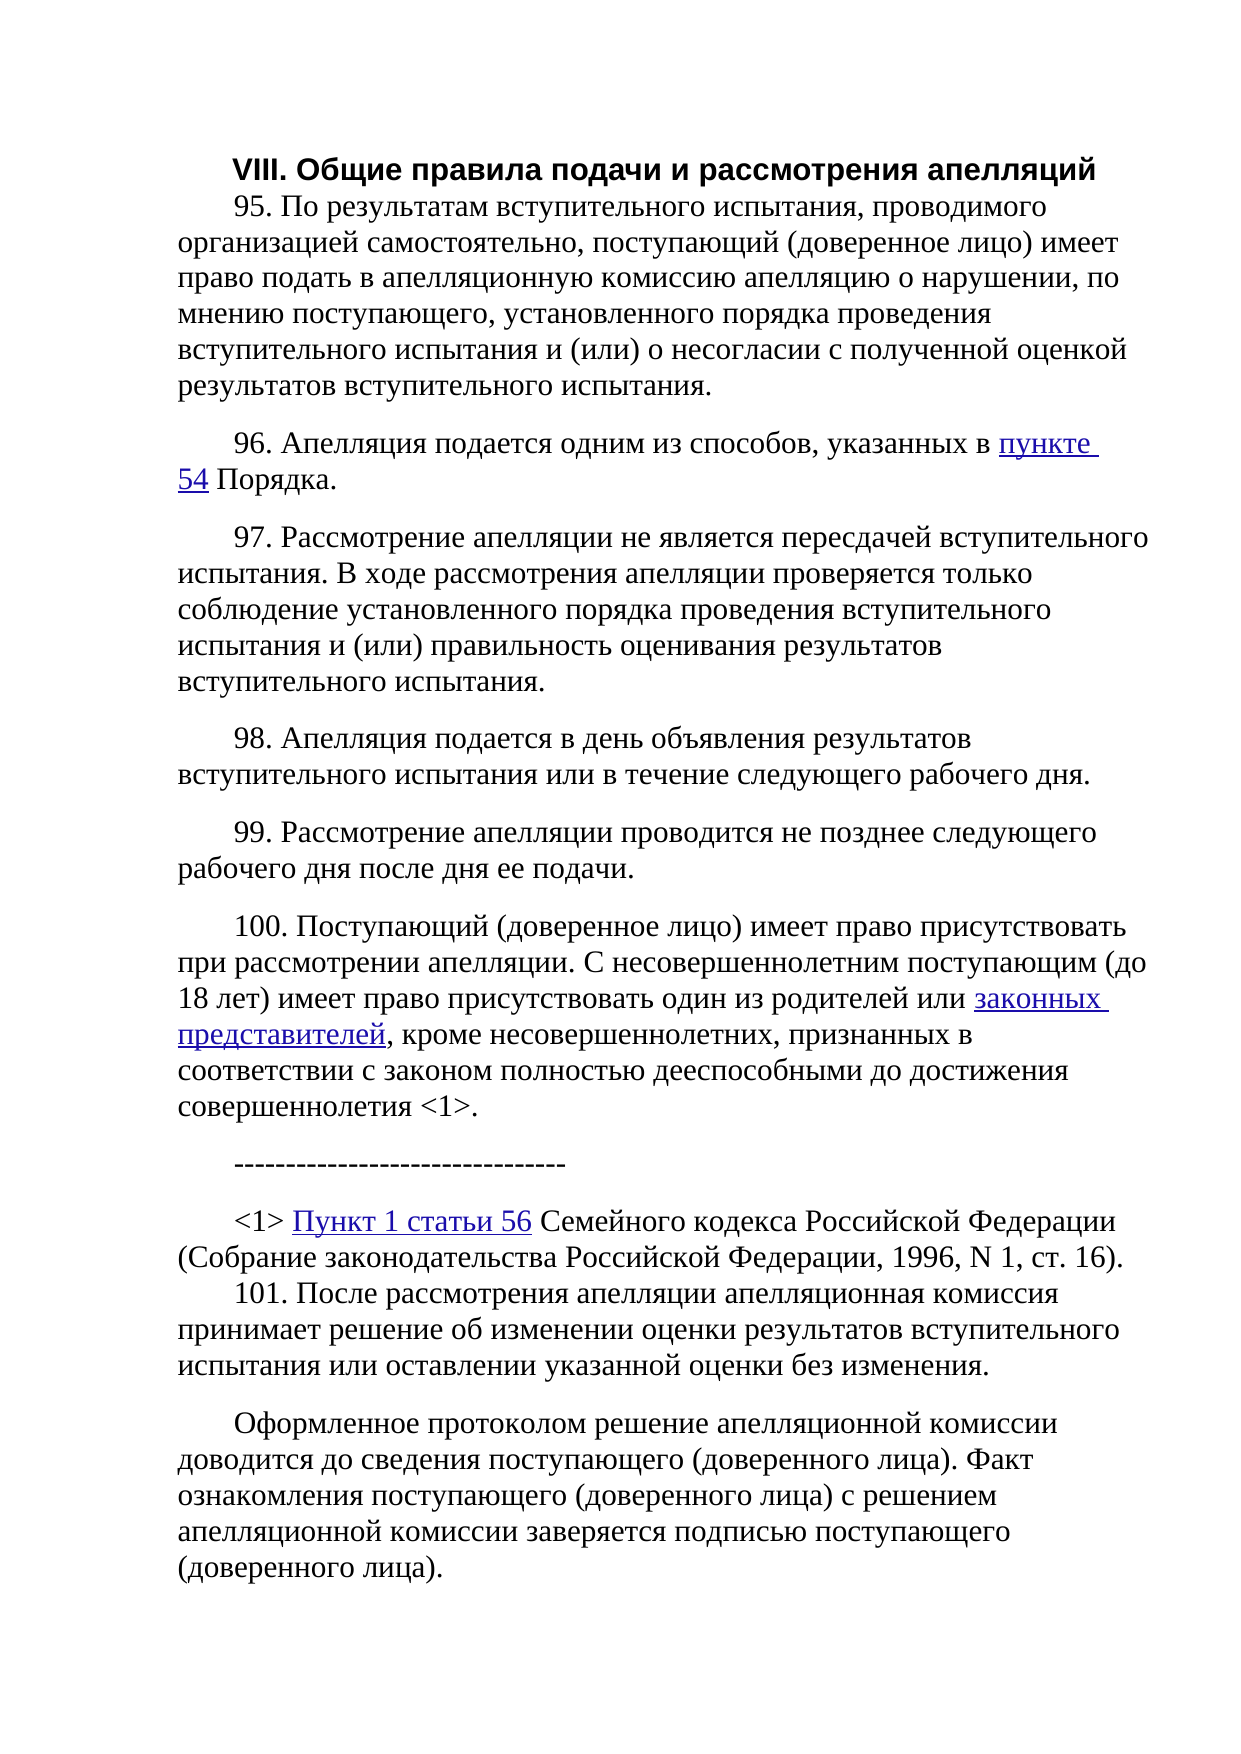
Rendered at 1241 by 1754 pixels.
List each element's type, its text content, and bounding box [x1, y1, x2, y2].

text Оформленное протоколом решение апелляционной комиссии доводится до сведения поступающего (доверенного лица). Факт ознакомления поступающего (доверенного лица) с решением апелляционной комиссии заверяется подписью поступающего (доверенного лица). [177, 1404, 1152, 1584]
text 99. Рассмотрение апелляции проводится не позднее следующего рабочего дня после дня ее подачи. [177, 813, 1152, 885]
text 96. Апелляция подается одним из способов, указанных в пункте 54 Порядка. [177, 424, 1152, 496]
text 100. Поступающий (доверенное лицо) имеет право присутствовать при рассмотрении апелляции. С несовершеннолетним поступающим (до 18 лет) имеет право присутствовать один из родителей или законных представителей, кроме несовершеннолетних, признанных в соответствии с законом полностью дееспособными до достижения совершеннолетия <1>. [177, 907, 1152, 1123]
text -------------------------------- [177, 1145, 1152, 1181]
text <1> Пункт 1 статьи 56 Семейного кодекса Российской Федерации (Собрание законодательства Российской Федерации, 1996, N 1, ст. 16). [177, 1202, 1152, 1274]
text 98. Апелляция подается в день объявления результатов вступительного испытания или в течение следующего рабочего дня. [177, 720, 1152, 792]
text VIII. Общие правила подачи и рассмотрения апелляций [177, 140, 1152, 187]
text 97. Рассмотрение апелляции не является пересдачей вступительного испытания. В ходе рассмотрения апелляции проверяется только соблюдение установленного порядка проведения вступительного испытания и (или) правильность оценивания результатов вступительного испытания. [177, 518, 1152, 698]
text 101. После рассмотрения апелляции апелляционная комиссия принимает решение об изменении оценки результатов вступительного испытания или оставлении указанной оценки без изменения. [177, 1274, 1152, 1382]
text 95. По результатам вступительного испытания, проводимого организацией самостоятельно, поступающий (доверенное лицо) имеет право подать в апелляционную комиссию апелляцию о нарушении, по мнению поступающего, установленного порядка проведения вступительного испытания и (или) о несогласии с полученной оценкой результатов вступительного испытания. [177, 187, 1152, 402]
